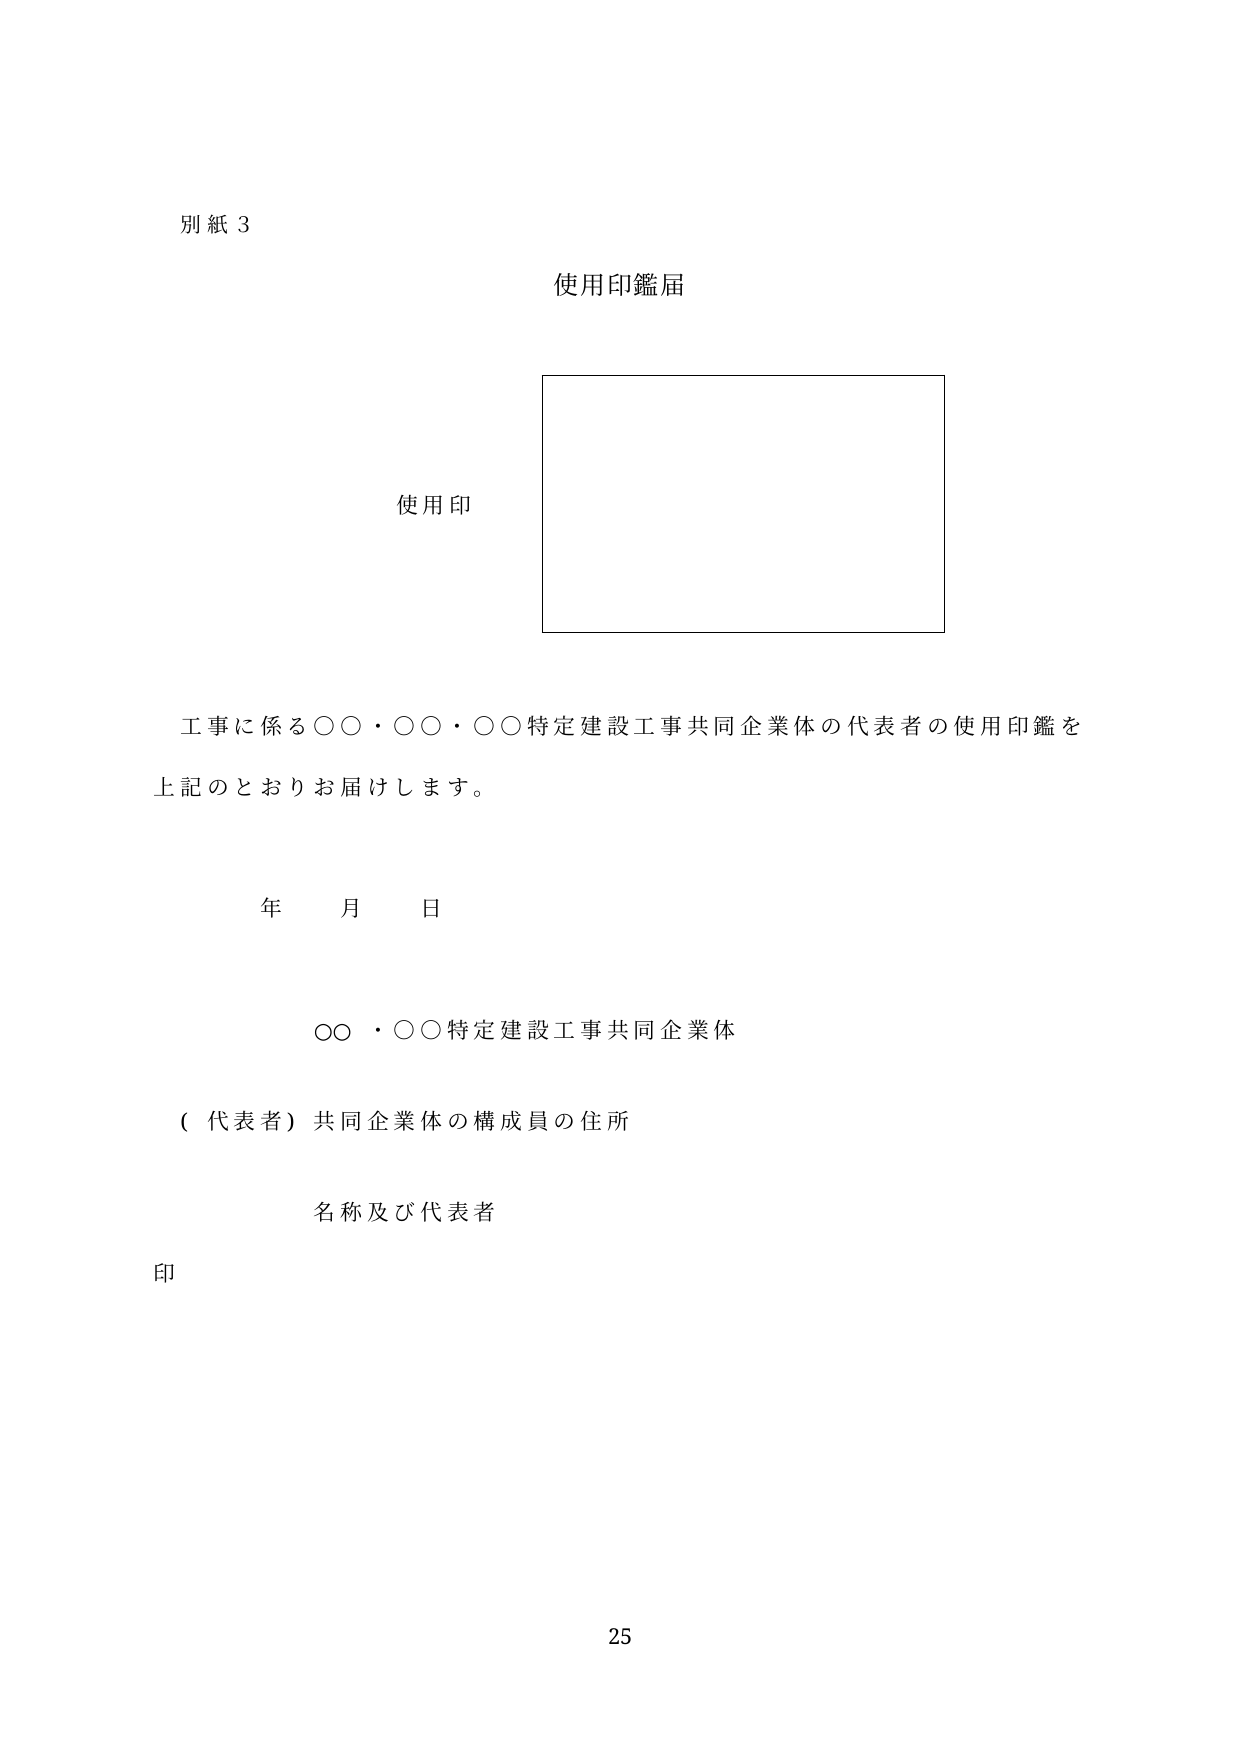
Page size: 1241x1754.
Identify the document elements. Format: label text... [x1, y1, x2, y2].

text 名称及び代表者 印 [153, 1181, 1087, 1302]
text ○○・○○特定建設工事共同企業体 [294, 998, 1087, 1059]
text 別紙３ [153, 192, 1087, 253]
text 工事に係る○○・○○・○○特定建設工事共同企業体の代表者の使用印鑑を上記のとおりお届けします。 [153, 694, 1087, 816]
text 使用印鑑届 [153, 253, 1087, 314]
table_header 使用印 [306, 375, 542, 632]
text 年 月 日 [153, 877, 1087, 937]
table_header [543, 376, 944, 632]
text (代表者)共同企業体の構成員の住所 [153, 1089, 1087, 1150]
